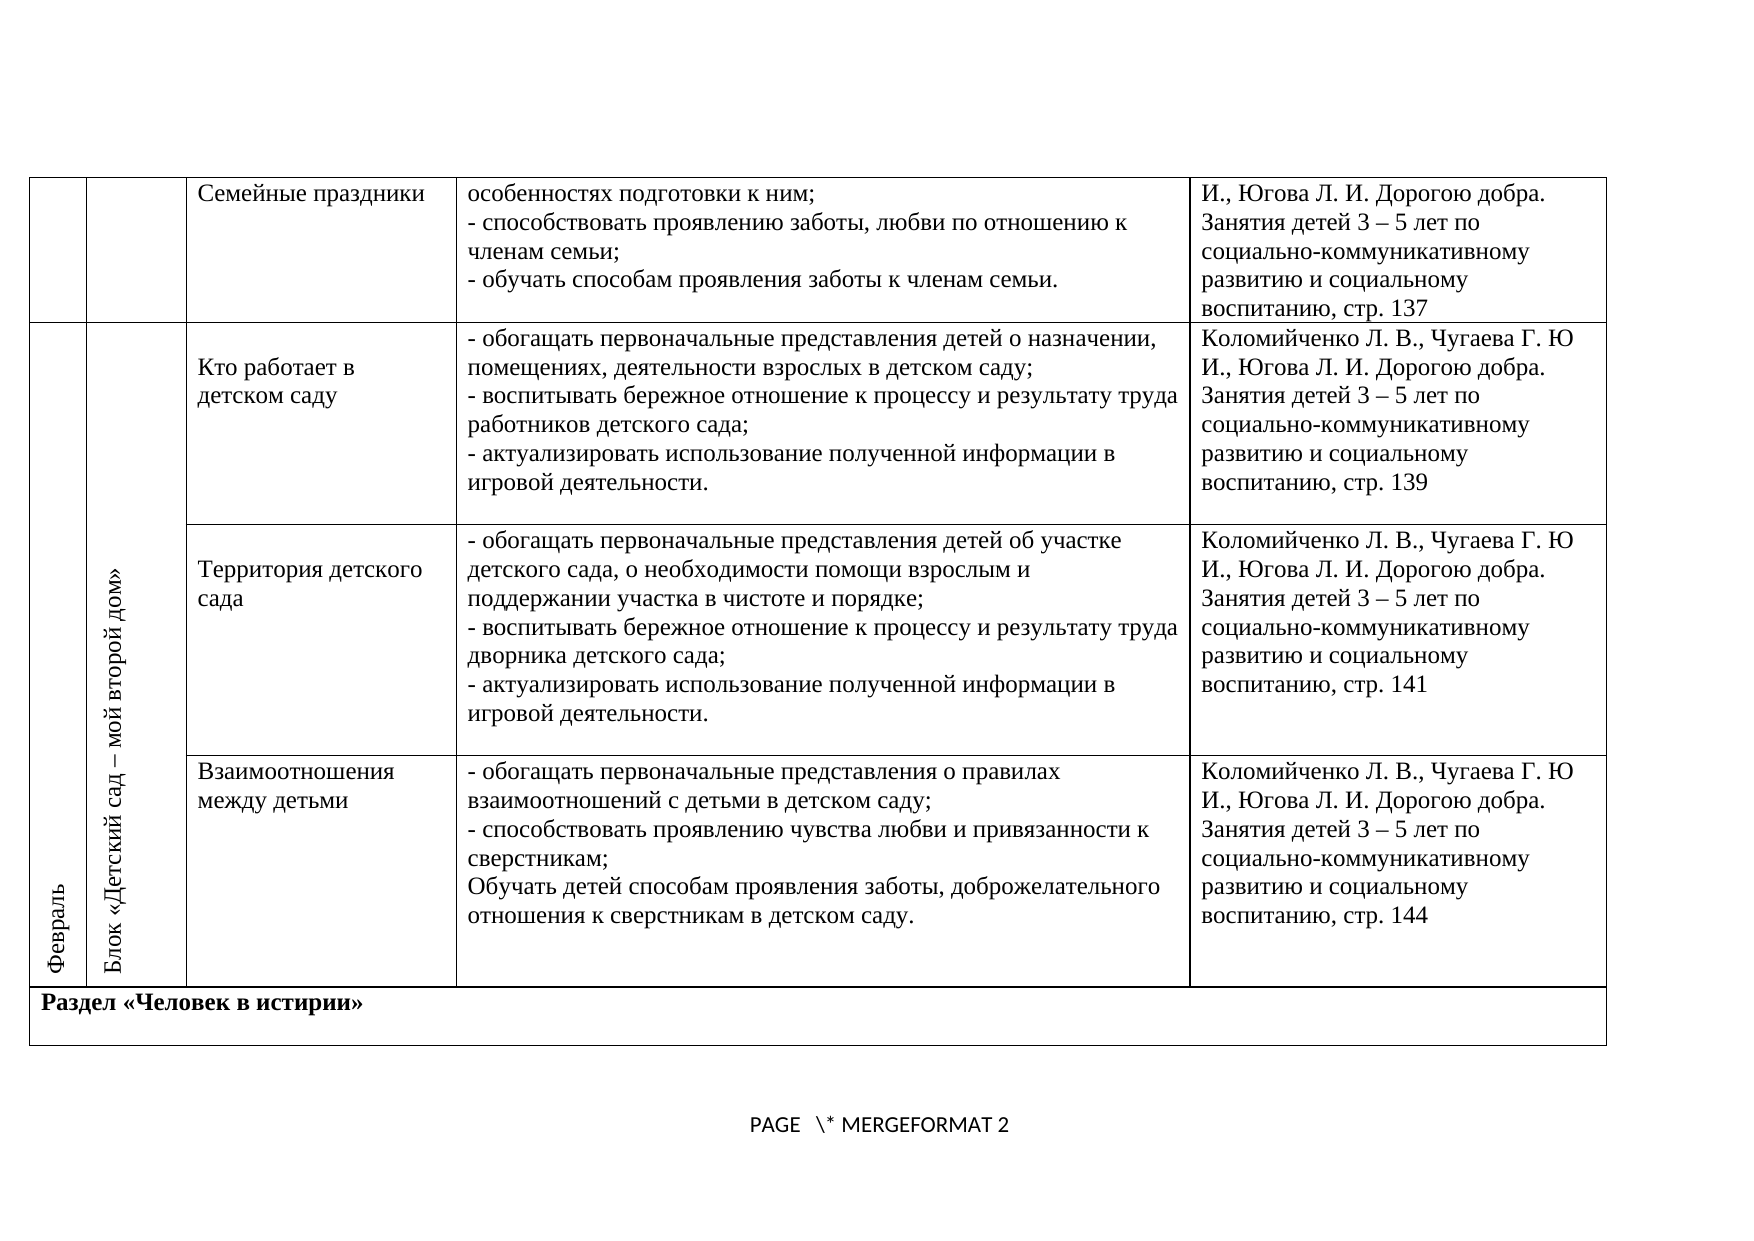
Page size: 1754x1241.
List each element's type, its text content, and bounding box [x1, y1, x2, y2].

table_cell Блок «Детский сад – мой второй дом» [87, 323, 186, 986]
table_cell Семейные праздники [187, 178, 456, 322]
table_cell - обогащать первоначальные представления детей о назначении, помещениях, деятельности взрослых в детском саду; - воспитывать бережное отношение к процессу и результату труда работников детского сада; - актуализировать использование полученной информации в игровой деятельности. [457, 323, 1189, 524]
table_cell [457, 178, 1189, 322]
table_cell Взаимоотношения между детьми [187, 756, 456, 986]
table_cell Кто работает в детском саду [187, 323, 456, 524]
table_cell - обогащать первоначальные представления детей об участке детского сада, о необходимости помощи взрослым и поддержании участка в чистоте и порядке; - воспитывать бережное отношение к процессу и результату труда дворника детского сада; - актуализировать использование полученной информации в игровой деятельности. [457, 525, 1189, 755]
table_cell Раздел «Человек в истирии» [30, 988, 1606, 1045]
table_cell - обогащать первоначальные представления о правилах взаимоотношений с детьми в детском саду; - способствовать проявлению чувства любви и привязанности к сверстникам; Обучать детей способам проявления заботы, доброжелательного отношения к сверстникам в детском саду. [457, 756, 1189, 986]
table_cell Коломийченко Л. В., Чугаева Г. Ю И., Югова Л. И. Дорогою добра. Занятия детей 3 – 5 лет по социально-коммуникативному развитию и социальному воспитанию, стр. 144 [1191, 756, 1606, 986]
table_cell Февраль [30, 323, 86, 986]
table_cell Коломийченко Л. В., Чугаева Г. Ю И., Югова Л. И. Дорогою добра. Занятия детей 3 – 5 лет по социально-коммуникативному развитию и социальному воспитанию, стр. 139 [1191, 323, 1606, 524]
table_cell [1191, 178, 1606, 322]
table_cell Территория детского сада [187, 525, 456, 755]
table_cell Коломийченко Л. В., Чугаева Г. Ю И., Югова Л. И. Дорогою добра. Занятия детей 3 – 5 лет по социально-коммуникативному развитию и социальному воспитанию, стр. 141 [1191, 525, 1606, 755]
